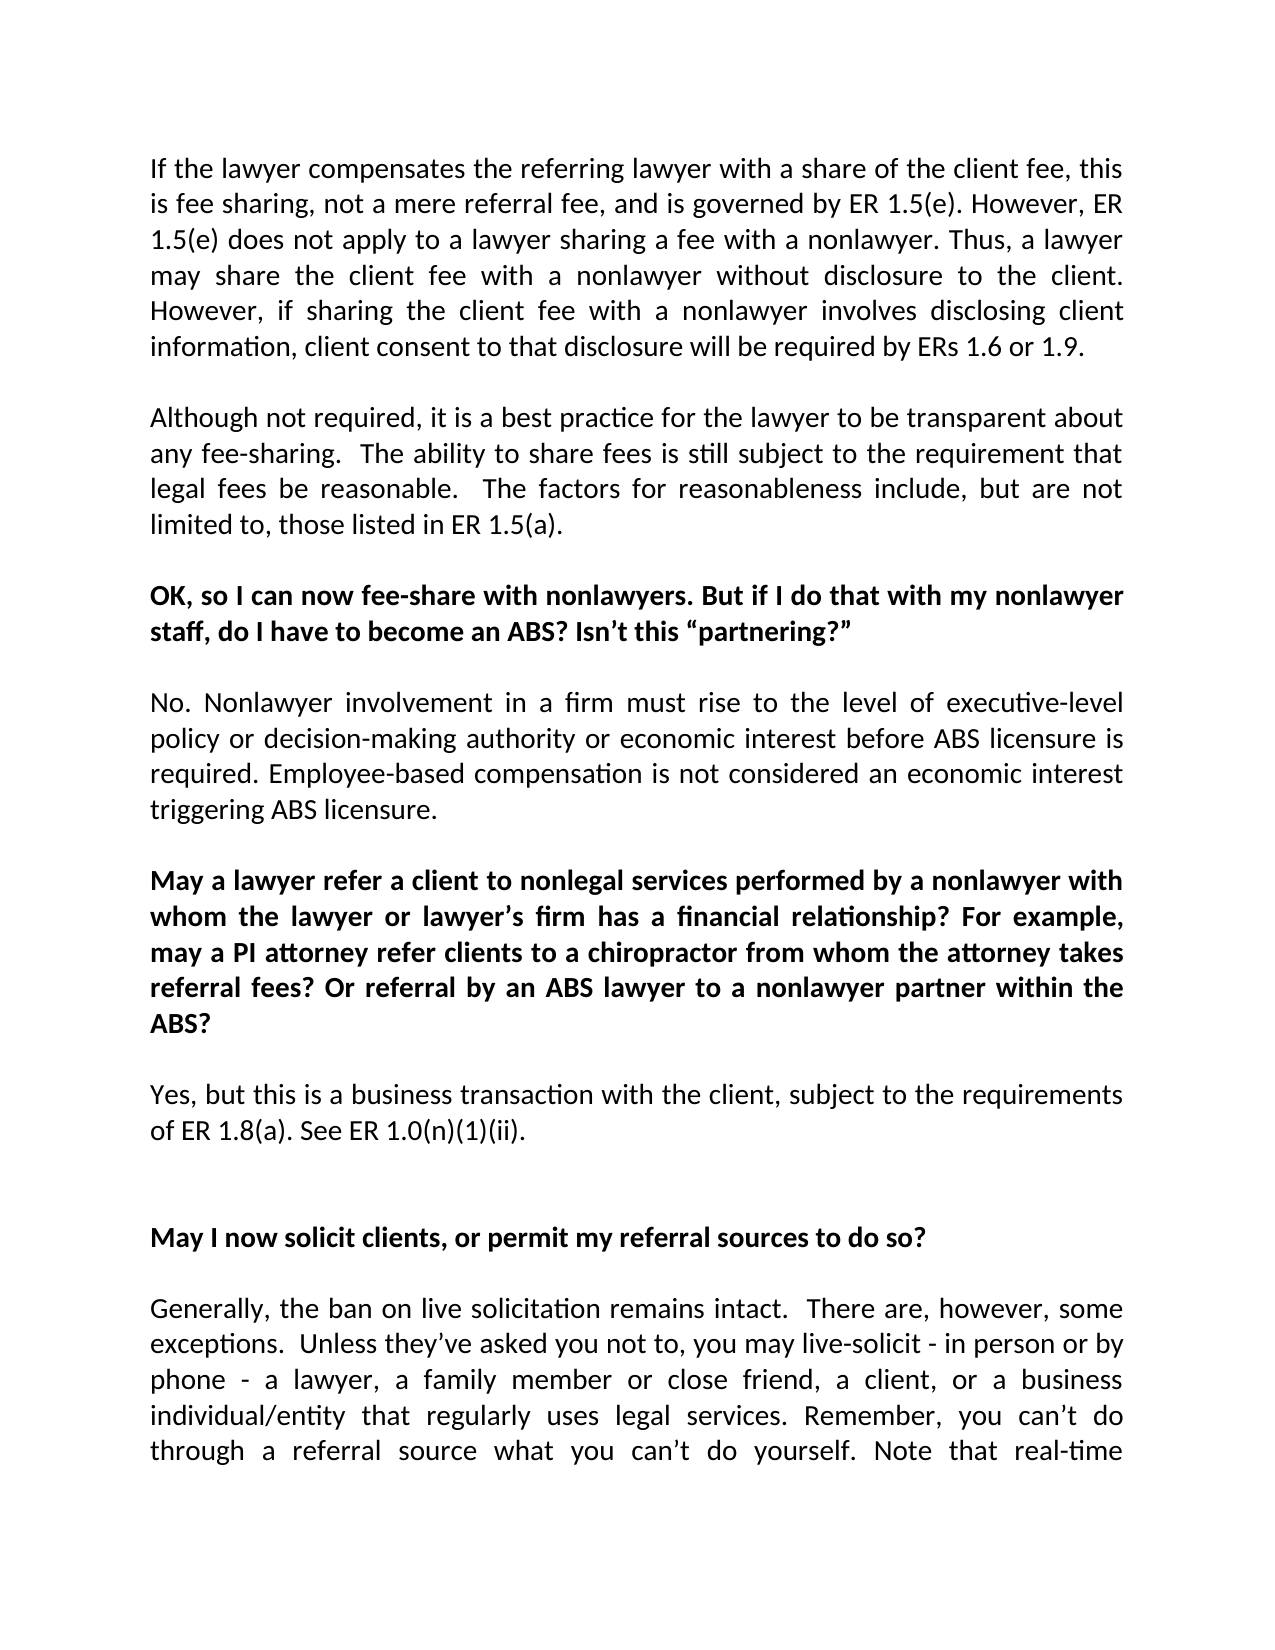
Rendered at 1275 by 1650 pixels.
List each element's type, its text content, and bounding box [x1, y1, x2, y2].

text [150, 1290, 1125, 1468]
text No. Nonlawyer involvement in a firm must rise to the level of executive-level policy or decision-making authority or economic interest before ABS licensure is required. Employee-based compensation is not considered an economic interest triggering ABS licensure. [150, 684, 1125, 827]
text Although not required, it is a best practice for the lawyer to be transparent about any fee-sharing. The ability to share fees is still subject to the requirement that legal fees be reasonable. The factors for reasonableness include, but are not limited to, those listed in ER 1.5(a). [150, 399, 1125, 542]
text OK, so I can now fee-share with nonlawyers. But if I do that with my nonlawyer staff, do I have to become an ABS? Isn’t this “partnering?” [150, 577, 1125, 649]
text May I now solicit clients, or permit my referral sources to do so? [150, 1219, 1125, 1254]
text May a lawyer refer a client to nonlegal services performed by a nonlawyer with whom the lawyer or lawyer’s firm has a financial relationship? For example, may a PI attorney refer clients to a chiropractor from whom the attorney takes referral fees? Or referral by an ABS lawyer to a nonlawyer partner within the ABS? [150, 862, 1125, 1041]
text Yes, but this is a business transaction with the client, subject to the requirements of ER 1.8(a). See ER 1.0(n)(1)(ii). [150, 1076, 1125, 1147]
text If the lawyer compensates the referring lawyer with a share of the client fee, this is fee sharing, not a mere referral fee, and is governed by ER 1.5(e). However, ER 1.5(e) does not apply to a lawyer sharing a fee with a nonlawyer. Thus, a lawyer may share the client fee with a nonlawyer without disclosure to the client. However, if sharing the client fee with a nonlawyer involves disclosing client information, client consent to that disclosure will be required by ERs 1.6 or 1.9. [150, 150, 1125, 364]
